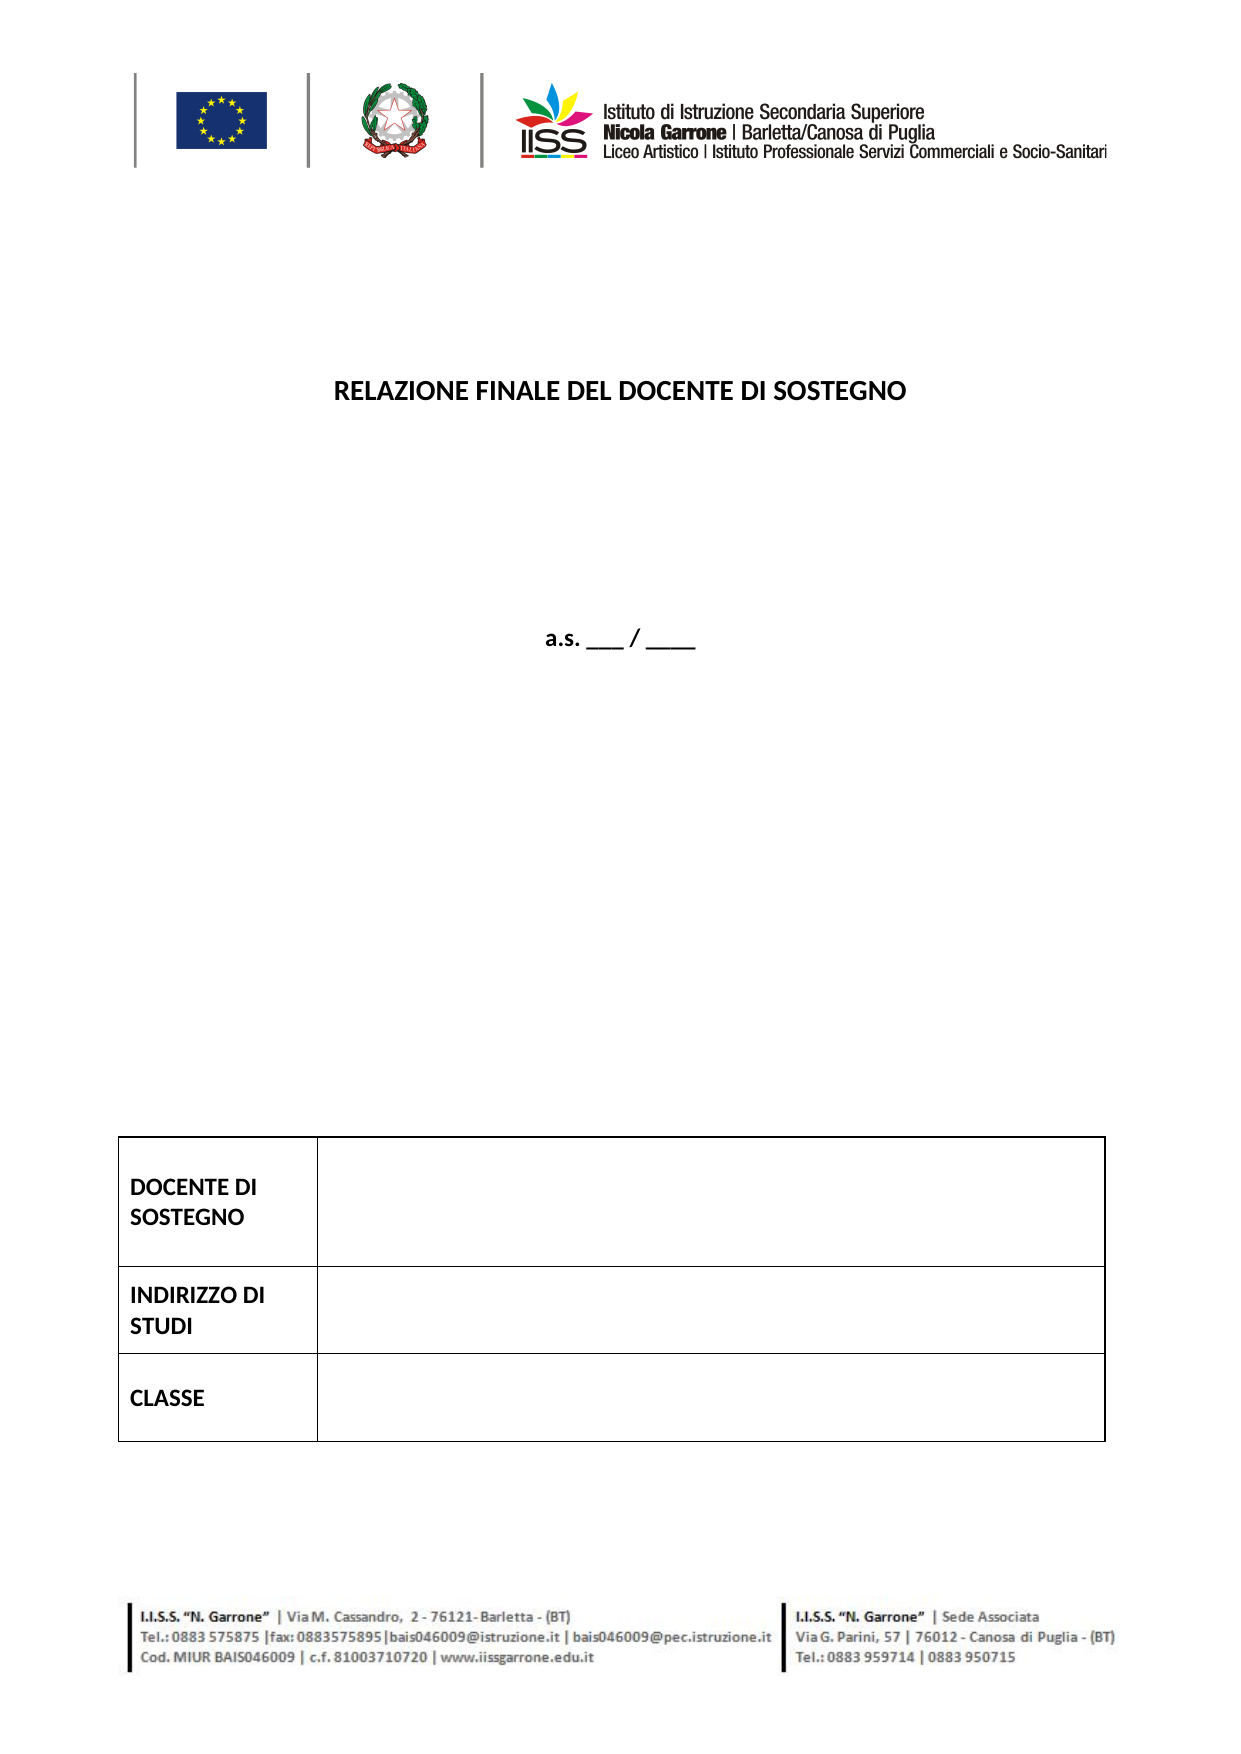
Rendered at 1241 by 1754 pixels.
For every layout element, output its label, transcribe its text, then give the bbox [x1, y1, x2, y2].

table_header [318, 1138, 1104, 1266]
table_cell CLASSE [119, 1354, 317, 1441]
text a.s. ___ / ____ [118, 623, 1122, 653]
table_cell [318, 1267, 1104, 1353]
table_cell [318, 1354, 1104, 1441]
table_header DOCENTE DI SOSTEGNO [119, 1138, 317, 1266]
table_cell INDIRIZZO DI STUDI [119, 1267, 317, 1353]
picture [133, 73, 1107, 168]
picture [118, 1596, 1123, 1681]
subtitle RELAZIONE FINALE DEL DOCENTE DI SOSTEGNO [118, 372, 1122, 408]
